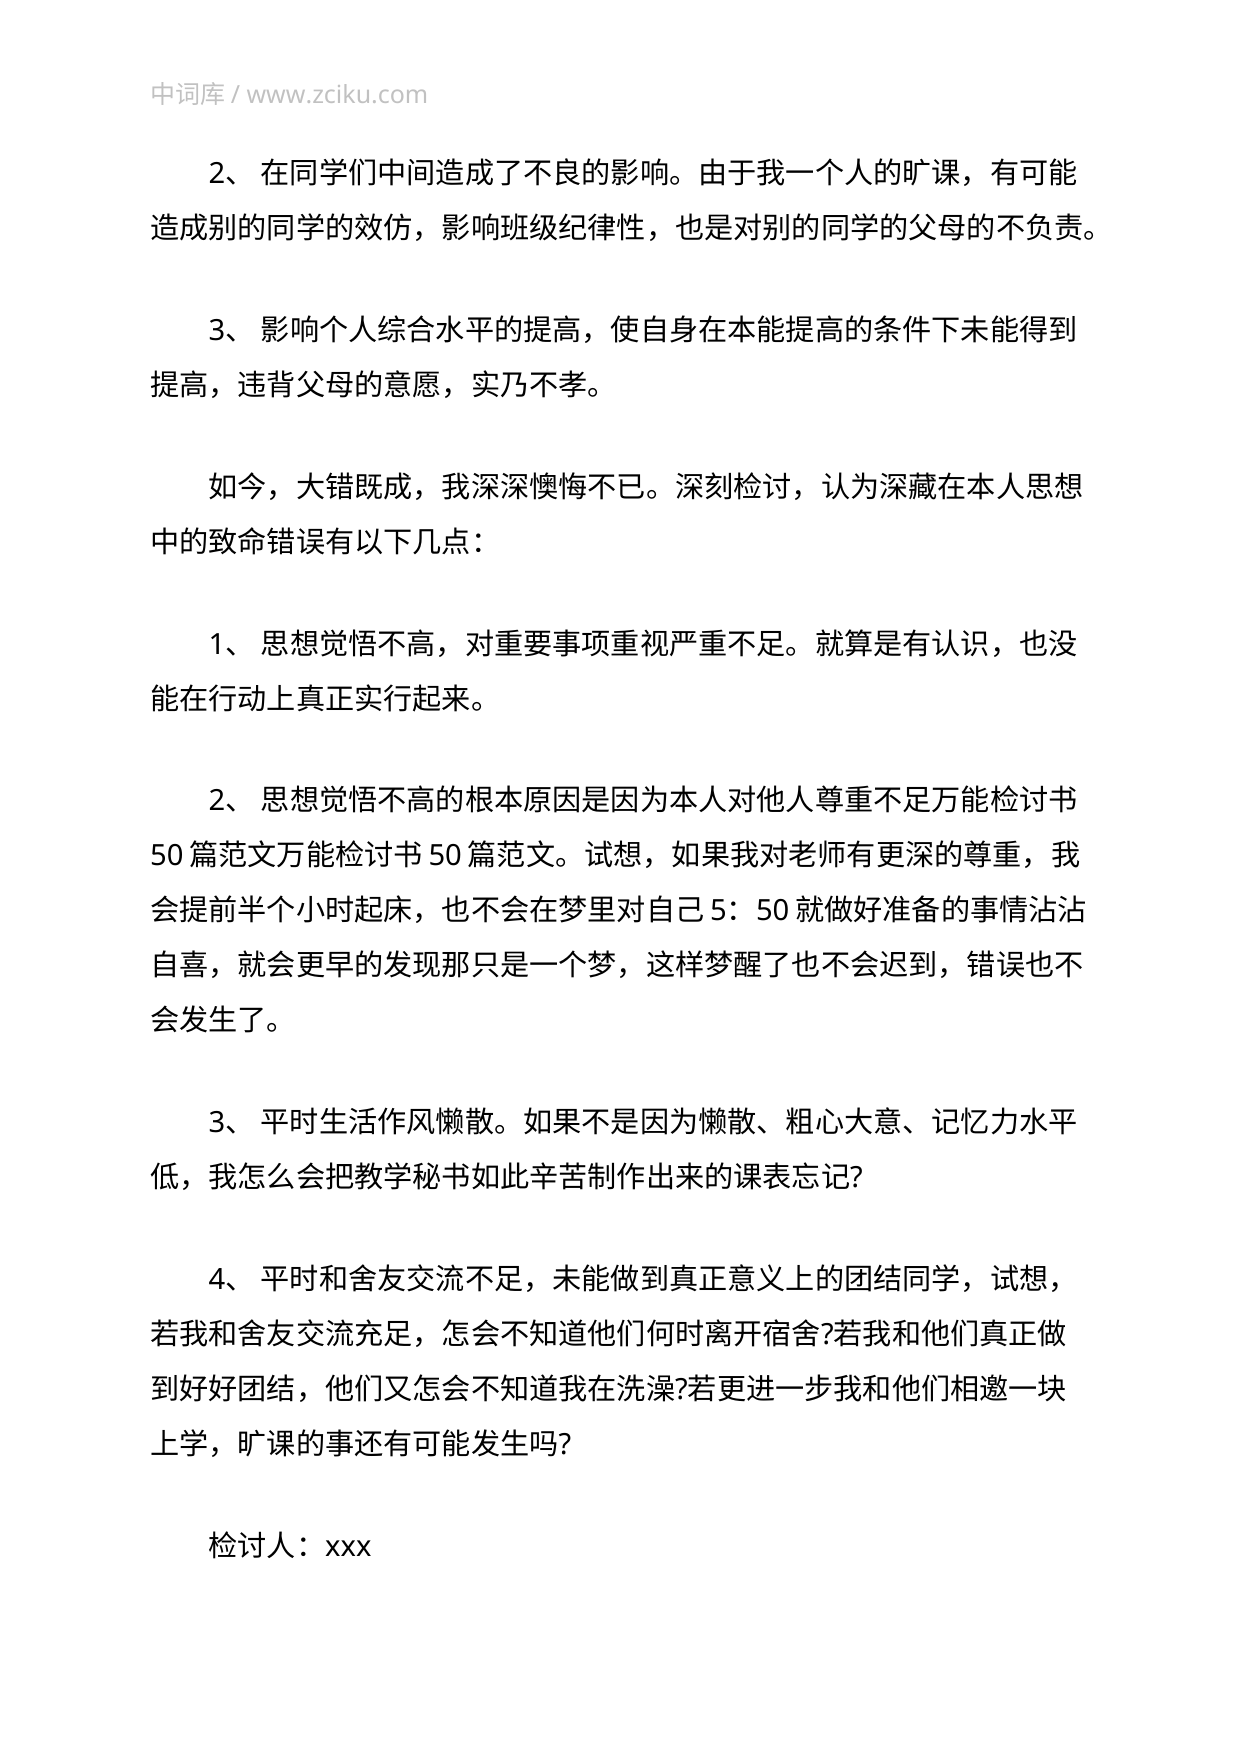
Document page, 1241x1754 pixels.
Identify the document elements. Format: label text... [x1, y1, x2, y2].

text 3、 平时生活作风懒散。如果不是因为懒散、粗心大意、记忆力水平低，我怎么会把教学秘书如此辛苦制作出来的课表忘记? [150, 1099, 1090, 1196]
text 3、 影响个人综合水平的提高，使自身在本能提高的条件下未能得到提高，违背父母的意愿，实乃不孝。 [150, 307, 1090, 404]
text 2、 思想觉悟不高的根本原因是因为本人对他人尊重不足万能检讨书50篇范文万能检讨书50篇范文。试想，如果我对老师有更深的尊重，我会提前半个小时起床，也不会在梦里对自己5：50就做好准备的事情沾沾自喜，就会更早的发现那只是一个梦，这样梦醒了也不会迟到，错误也不会发生了。 [150, 777, 1090, 1039]
text 如今，大错既成，我深深懊悔不已。深刻检讨，认为深藏在本人思想中的致命错误有以下几点： [150, 463, 1090, 561]
text 4、 平时和舍友交流不足，未能做到真正意义上的团结同学，试想，若我和舍友交流充足，怎会不知道他们何时离开宿舍?若我和他们真正做到好好团结，他们又怎会不知道我在洗澡?若更进一步我和他们相邀一块上学，旷课的事还有可能发生吗? [150, 1256, 1090, 1463]
text 1、 思想觉悟不高，对重要事项重视严重不足。就算是有认识，也没能在行动上真正实行起来。 [150, 620, 1090, 717]
text 检讨人：xxx [150, 1523, 1090, 1565]
text 2、 在同学们中间造成了不良的影响。由于我一个人的旷课，有可能造成别的同学的效仿，影响班级纪律性，也是对别的同学的父母的不负责。 [150, 150, 1090, 247]
